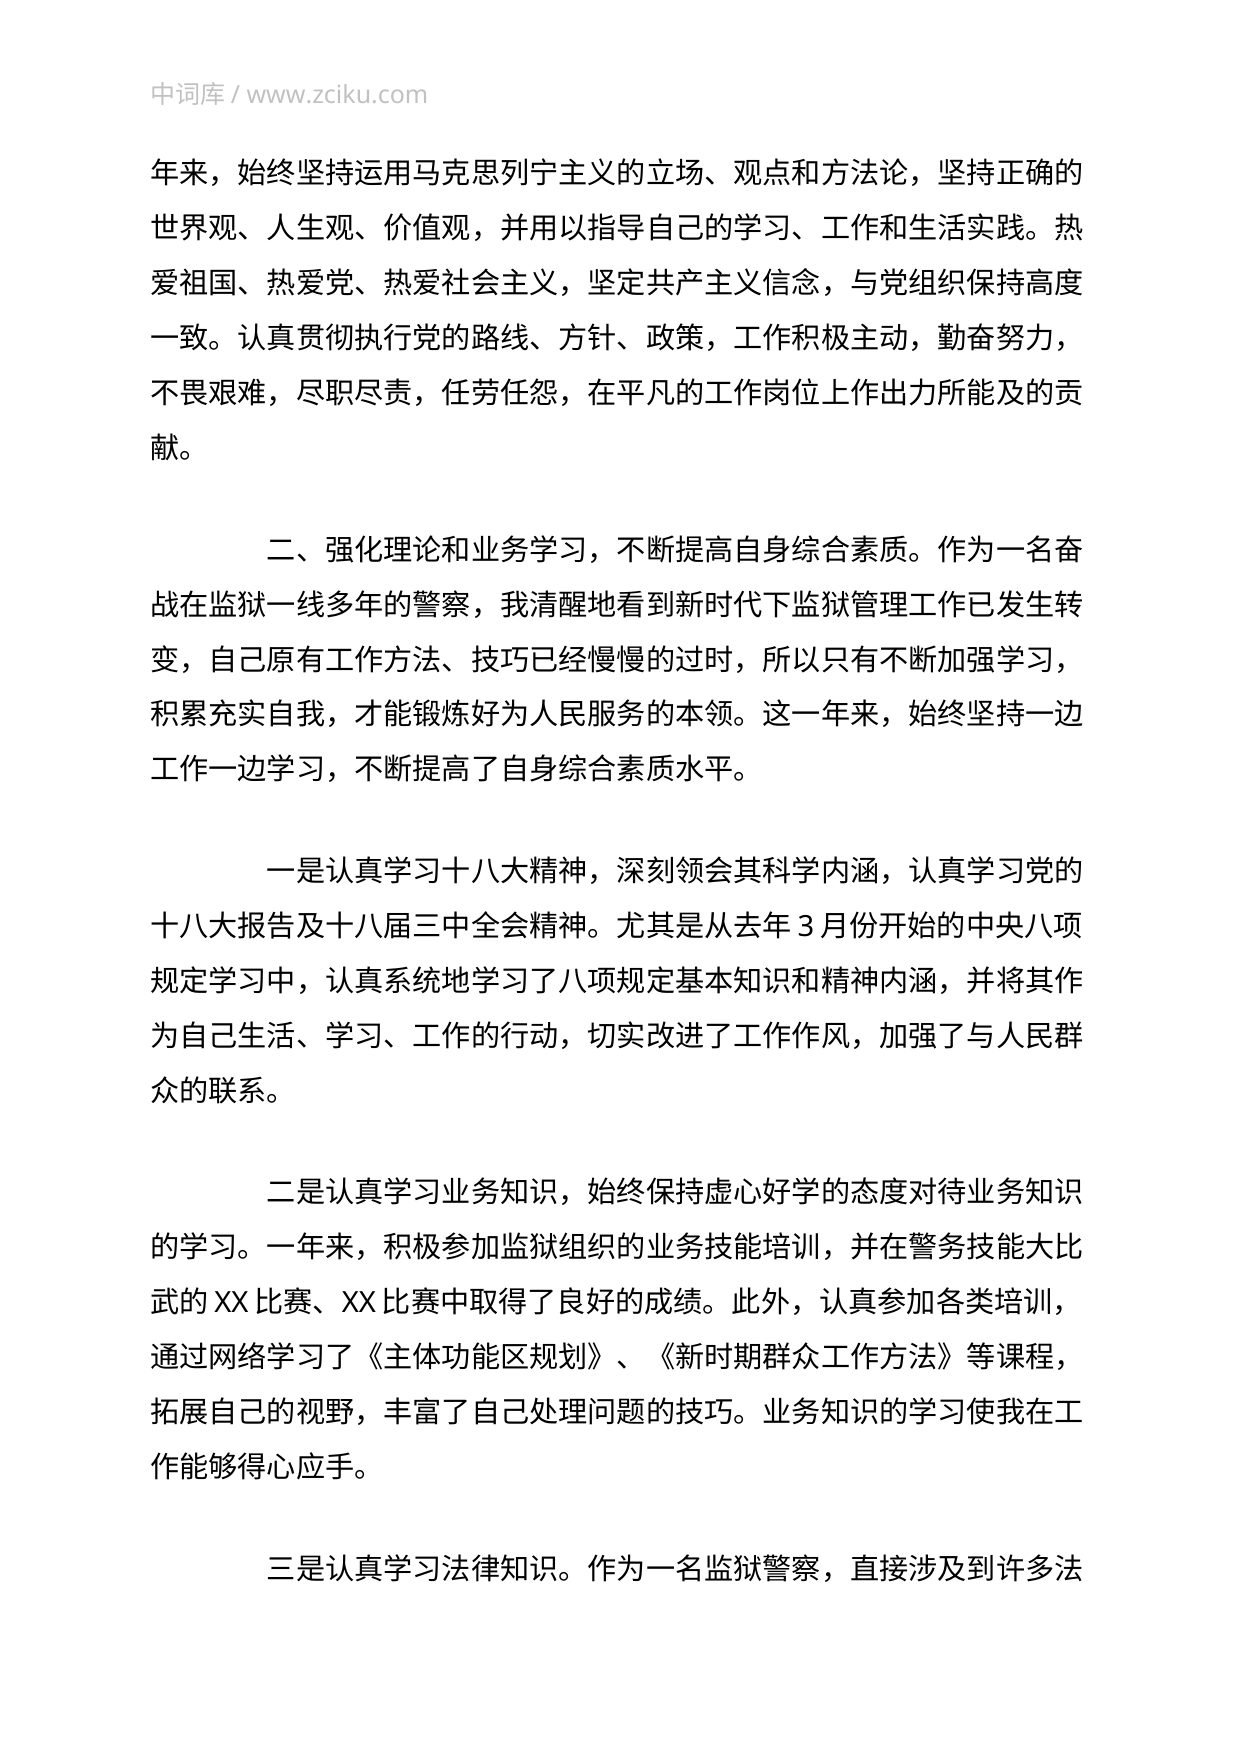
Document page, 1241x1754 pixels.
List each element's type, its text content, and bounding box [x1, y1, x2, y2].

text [150, 150, 1090, 467]
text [150, 1545, 1090, 1588]
text 一是认真学习十八大精神，深刻领会其科学内涵，认真学习党的十八大报告及十八届三中全会精神。尤其是从去年3月份开始的中央八项规定学习中，认真系统地学习了八项规定基本知识和精神内涵，并将其作为自己生活、学习、工作的行动，切实改进了工作作风，加强了与人民群众的联系。 [150, 848, 1090, 1109]
text 二是认真学习业务知识，始终保持虚心好学的态度对待业务知识的学习。一年来，积极参加监狱组织的业务技能培训，并在警务技能大比武的XX比赛、XX比赛中取得了良好的成绩。此外，认真参加各类培训，通过网络学习了《主体功能区规划》、《新时期群众工作方法》等课程，拓展自己的视野，丰富了自己处理问题的技巧。业务知识的学习使我在工作能够得心应手。 [150, 1169, 1090, 1486]
text 二、强化理论和业务学习，不断提高自身综合素质。作为一名奋战在监狱一线多年的警察，我清醒地看到新时代下监狱管理工作已发生转变，自己原有工作方法、技巧已经慢慢的过时，所以只有不断加强学习，积累充实自我，才能锻炼好为人民服务的本领。这一年来，始终坚持一边工作一边学习，不断提高了自身综合素质水平。 [150, 526, 1090, 788]
